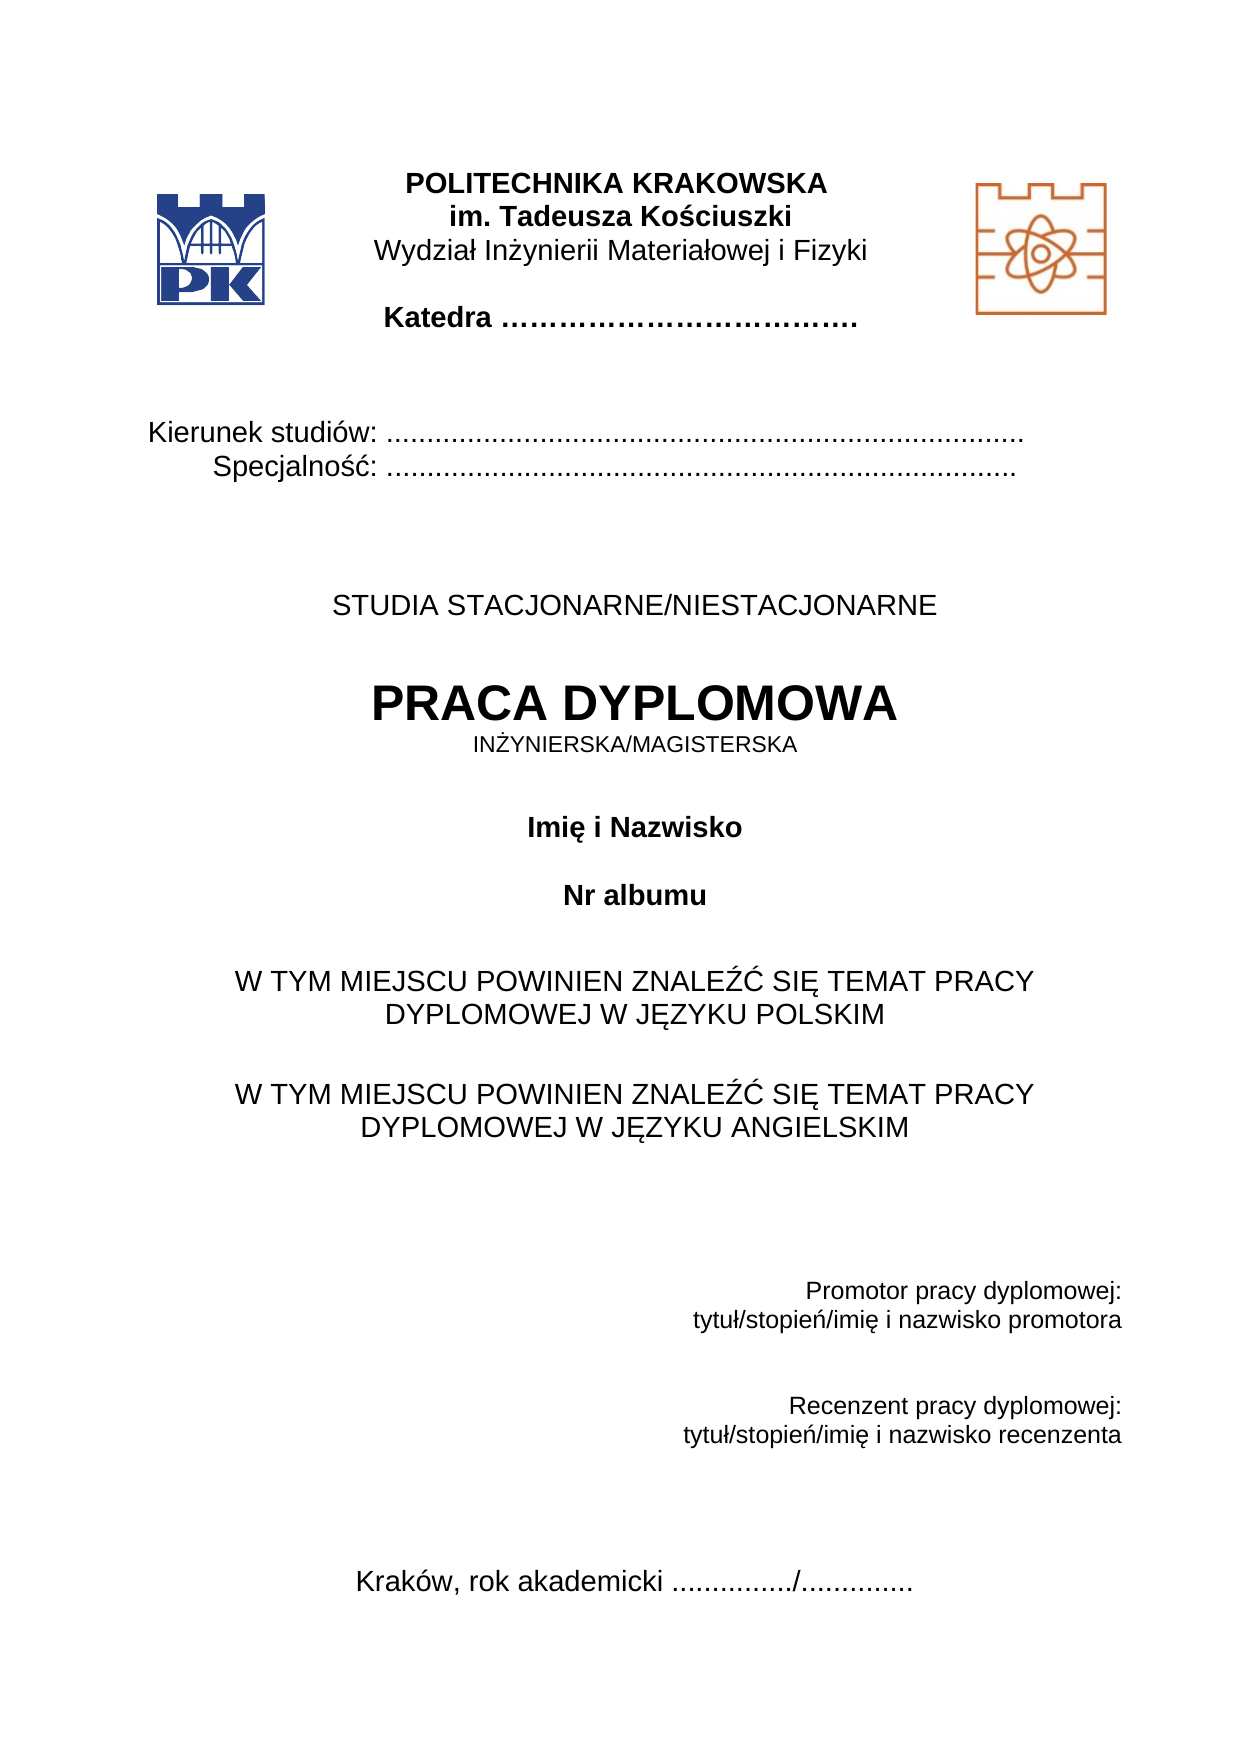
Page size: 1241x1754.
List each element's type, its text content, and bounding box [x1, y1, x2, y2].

text INŻYNIERSKA/MAGISTERSKA [148, 731, 1122, 758]
text Kierunek studiów: ............................................................................... [148, 415, 1122, 449]
table_header [968, 152, 1114, 348]
text Kraków, rok akademicki .............../.............. [148, 1564, 1122, 1597]
text PRACA DYPLOMOWA [148, 674, 1122, 731]
text Nr albumu [148, 877, 1122, 911]
text Imię i Nazwisko [148, 810, 1122, 844]
table_header POLITECHNIKA KRAKOWSKA im. Tadeusza Kościuszki Wydział Inżynierii Materiałowej i Fizyki Katedra ………………………………. [273, 152, 968, 348]
text W TYM MIEJSCU POWINIEN ZNALEŹĆ SIĘ TEMAT PRACY DYPLOMOWEJ W JĘZYKU ANGIELSKIM [148, 1077, 1122, 1144]
text tytuł/stopień/imię i nazwisko promotora [148, 1305, 1122, 1334]
text Promotor pracy dyplomowej: [148, 1276, 1122, 1305]
text tytuł/stopień/imię i nazwisko recenzenta [148, 1420, 1122, 1449]
picture [975, 183, 1107, 315]
text Recenzent pracy dyplomowej: [148, 1391, 1122, 1420]
table_header [148, 152, 273, 348]
text STUDIA STACJONARNE/NIESTACJONARNE [148, 588, 1122, 621]
text Specjalność: .............................................................................. [148, 449, 1122, 482]
text W TYM MIEJSCU POWINIEN ZNALEŹĆ SIĘ TEMAT PRACY DYPLOMOWEJ W JĘZYKU POLSKIM [148, 964, 1122, 1031]
